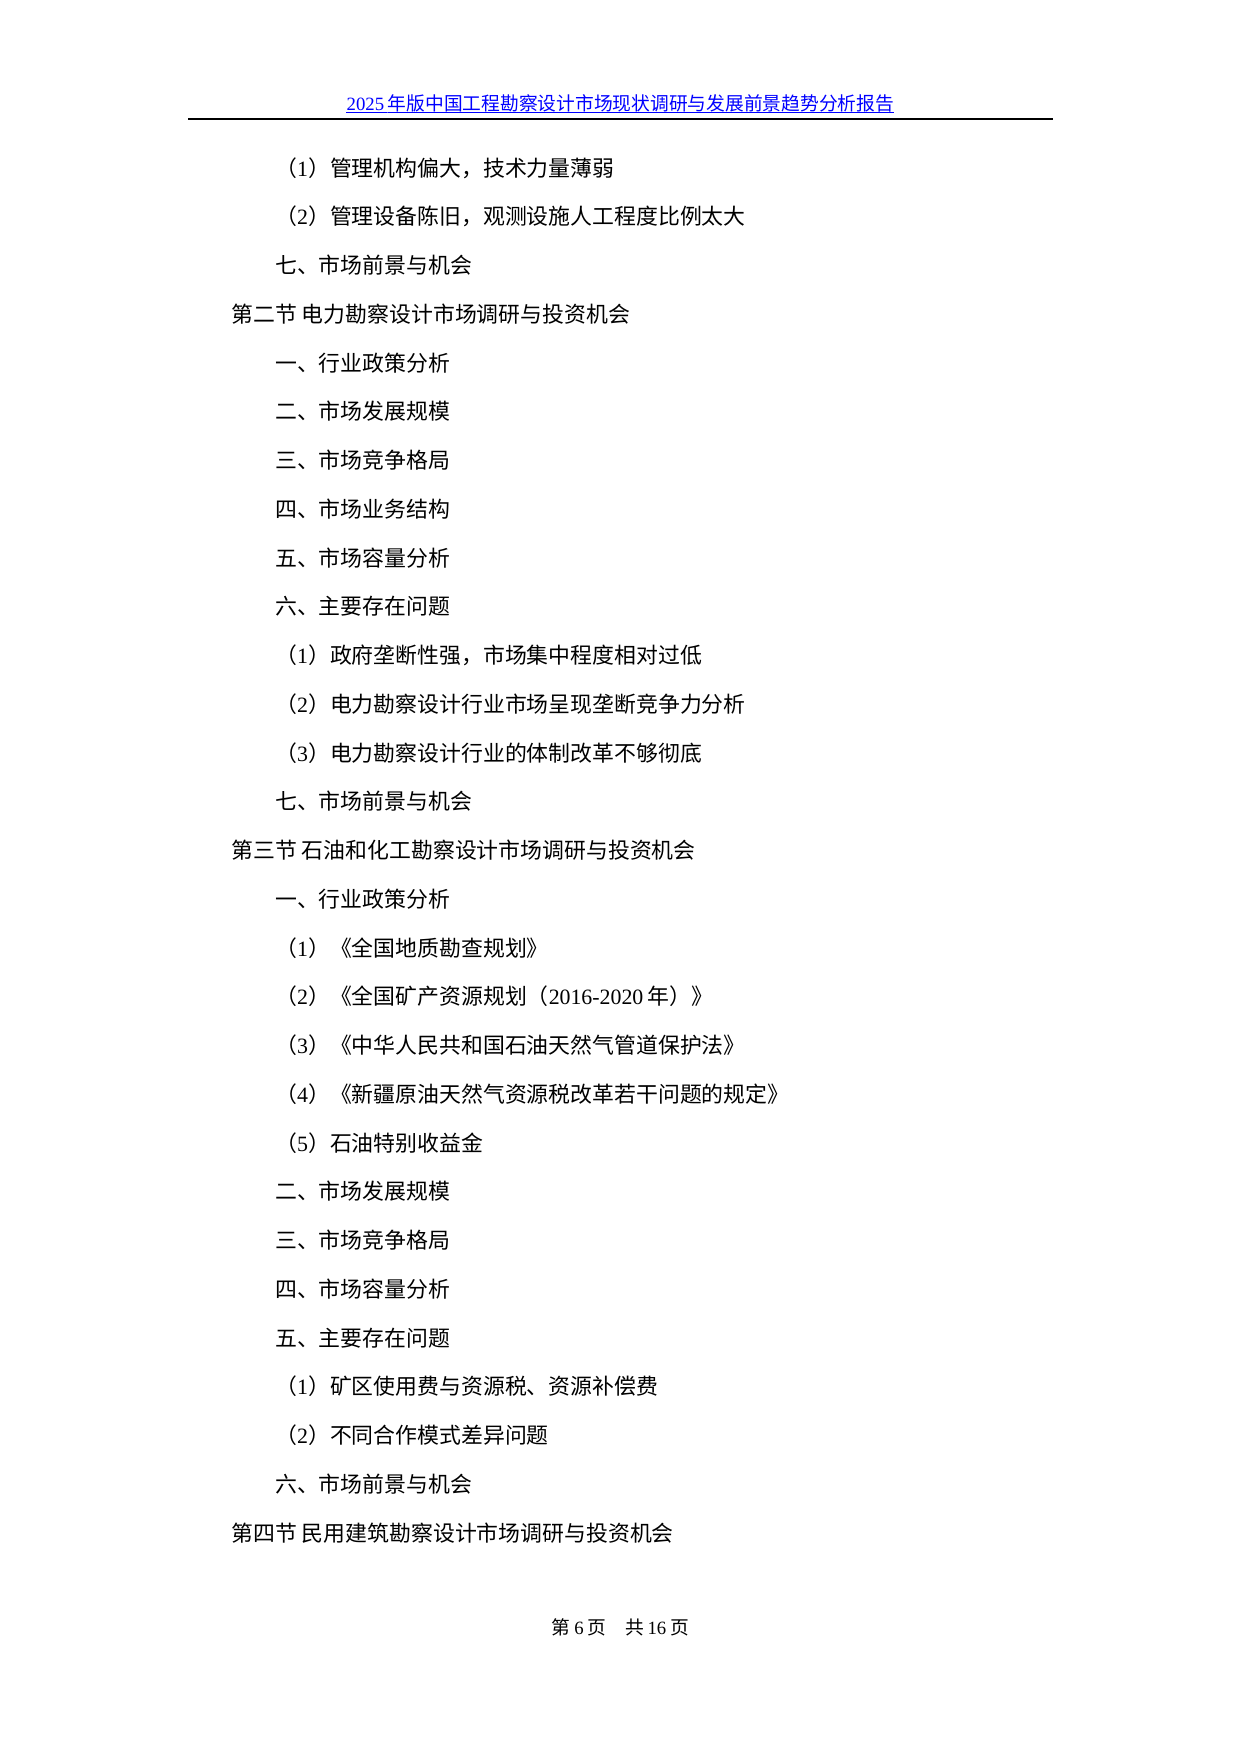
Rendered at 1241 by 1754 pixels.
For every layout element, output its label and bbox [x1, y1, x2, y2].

text [187, 150, 1053, 1548]
